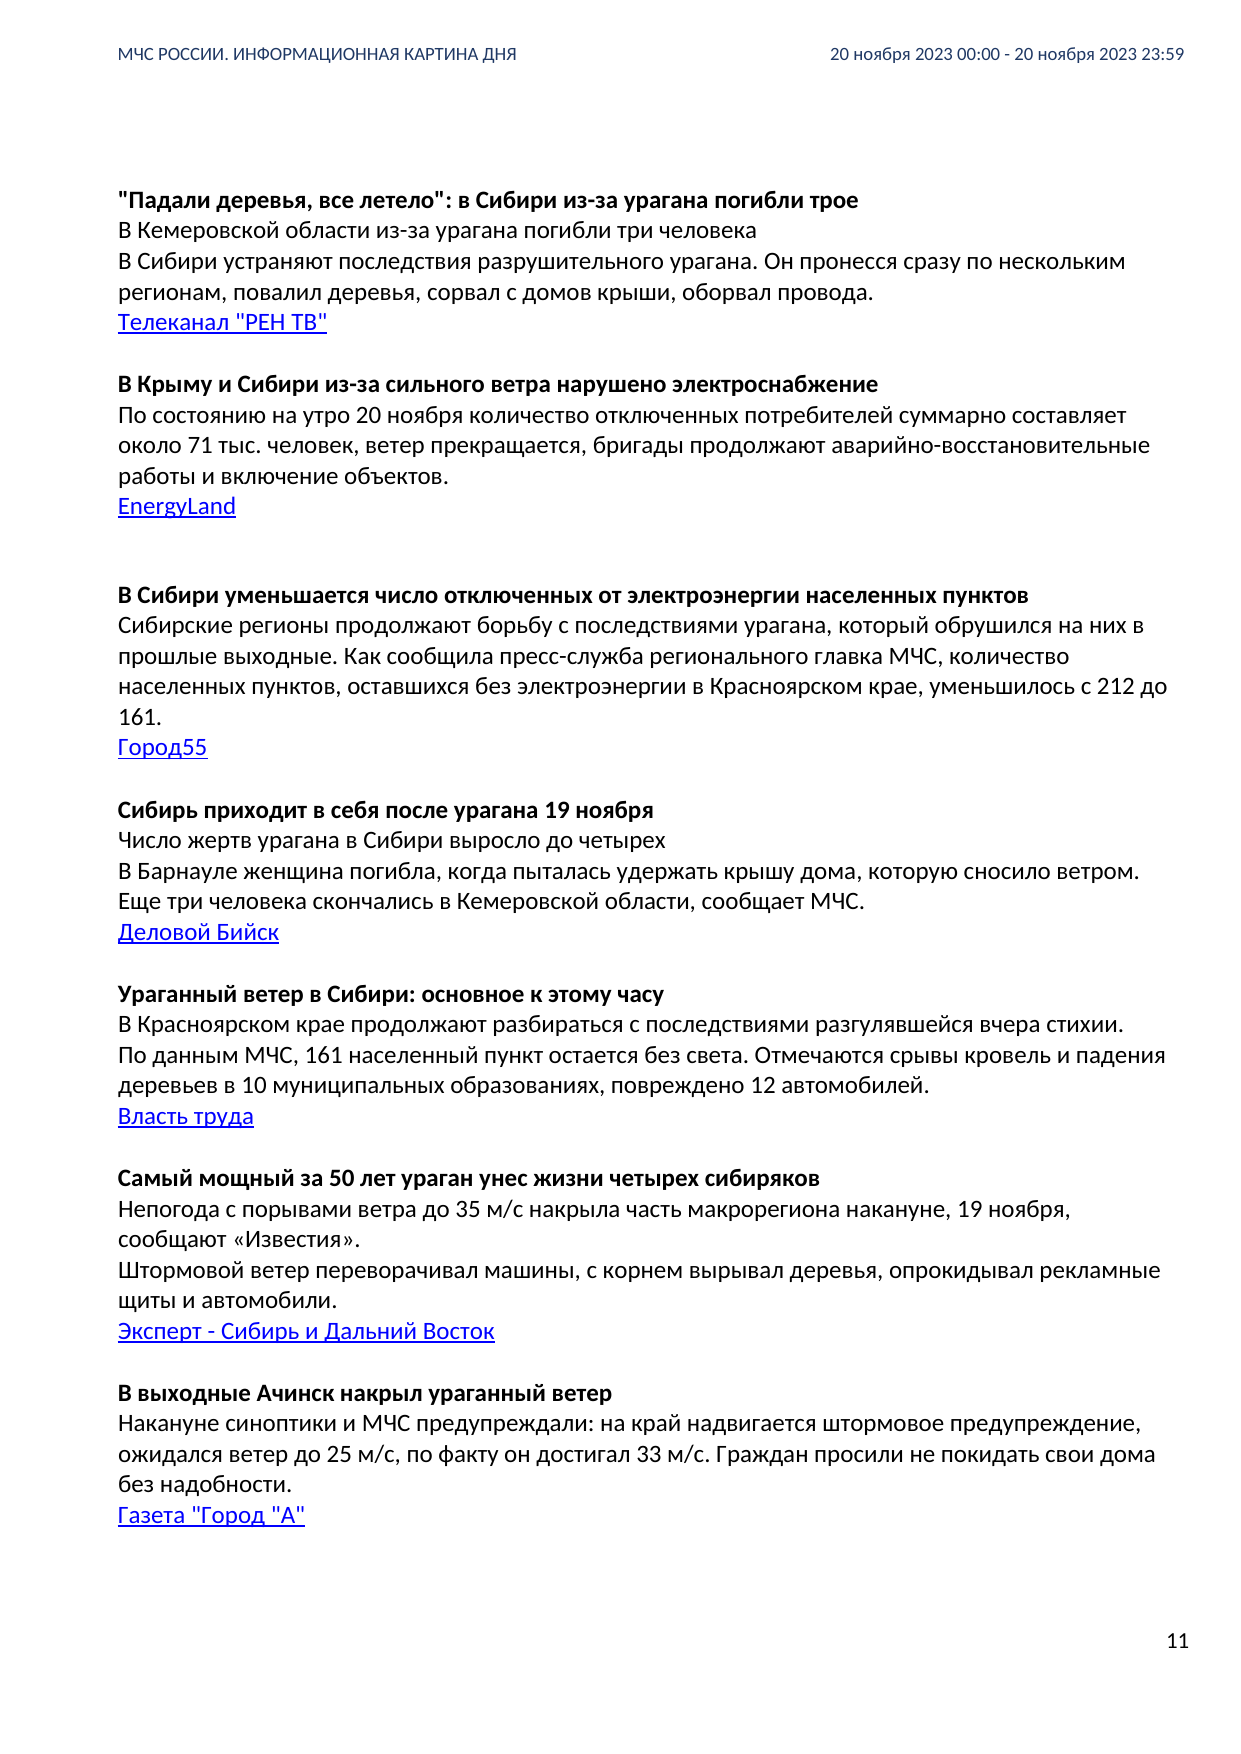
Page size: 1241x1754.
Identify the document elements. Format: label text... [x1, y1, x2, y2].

text В Барнауле женщина погибла, когда пыталась удержать крышу дома, которую сносило ветром. Еще три человека скончались в Кемеровской области, сообщает МЧС. [118, 855, 1181, 916]
subtitle В Сибири уменьшается число отключенных от электроэнергии населенных пунктов [118, 579, 1183, 609]
text По данным МЧС, 161 населенный пункт остается без света. Отмечаются срывы кровель и падения деревьев в 10 муниципальных образованиях, повреждено 12 автомобилей. [118, 1039, 1181, 1100]
subtitle Ураганный ветер в Сибири: основное к этому часу [118, 978, 1183, 1008]
text EnergyLand [118, 491, 1183, 521]
text Число жертв урагана в Сибири выросло до четырех [118, 824, 1181, 855]
text Сибирские регионы продолжают борьбу с последствиями урагана, который обрушился на них в прошлые выходные. Как сообщила пресс-служба регионального главка МЧС, количество населенных пунктов, оставшихся без электроэнергии в Красноярском крае, уменьшилось с 212 до 161. [118, 609, 1181, 732]
subtitle В выходные Ачинск накрыл ураганный ветер [118, 1377, 1183, 1408]
text Телеканал "РЕН ТВ" [118, 306, 1183, 337]
text Штормовой ветер переворачивал машины, с корнем вырывал деревья, опрокидывал рекламные щиты и автомобили. [118, 1254, 1181, 1315]
subtitle Самый мощный за 50 лет ураган унес жизни четырех сибиряков [118, 1162, 1183, 1193]
text В Красноярском крае продолжают разбираться с последствиями разгулявшейся вчера стихии. [118, 1008, 1181, 1039]
subtitle Сибирь приходит в себя после урагана 19 ноября [118, 794, 1183, 824]
subtitle В Крыму и Сибири из-за сильного ветра нарушено электроснабжение [118, 368, 1183, 399]
text По состоянию на утро 20 ноября количество отключенных потребителей суммарно составляет около 71 тыс. человек, ветер прекращается, бригады продолжают аварийно-восстановительные работы и включение объектов. [118, 399, 1181, 491]
text Газета "Город "А" [118, 1499, 1183, 1530]
text Эксперт - Сибирь и Дальний Восток [118, 1315, 1183, 1345]
text Власть труда [118, 1100, 1183, 1131]
subtitle "Падали деревья, все летело": в Сибири из-за урагана погибли трое [118, 184, 1183, 215]
text В Кемеровской области из-за урагана погибли три человека [118, 215, 1181, 245]
text Деловой Бийск [118, 916, 1183, 946]
text В Сибири устраняют последствия разрушительного урагана. Он пронесся сразу по нескольким регионам, повалил деревья, сорвал с домов крыши, оборвал провода. [118, 245, 1181, 306]
text Город55 [118, 732, 1183, 762]
text Непогода с порывами ветра до 35 м/с накрыла часть макрорегиона накануне, 19 ноября, сообщают «Известия». [118, 1193, 1181, 1254]
text Накануне синоптики и МЧС предупреждали: на край надвигается штормовое предупреждение, ожидался ветер до 25 м/с, по факту он достигал 33 м/с. Граждан просили не покидать свои дома без надобности. [118, 1408, 1181, 1499]
